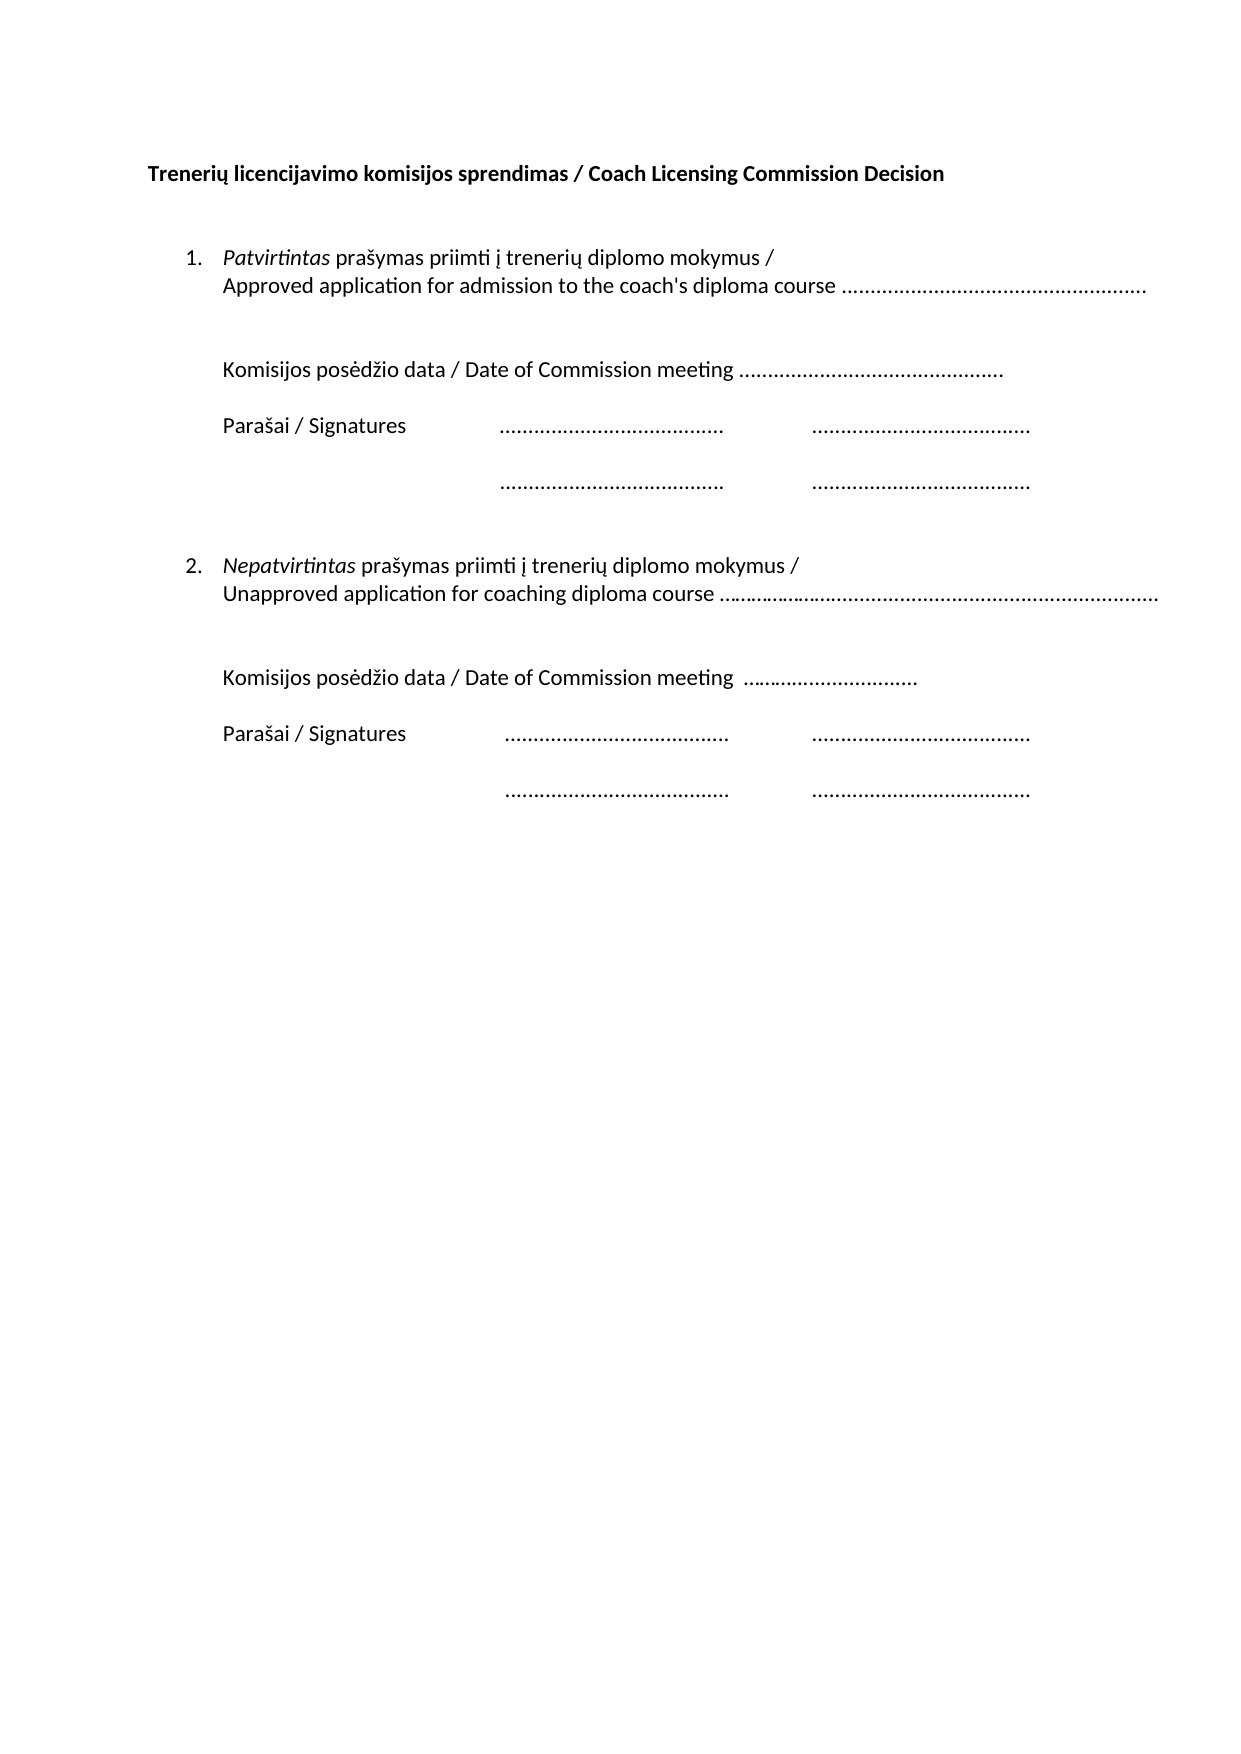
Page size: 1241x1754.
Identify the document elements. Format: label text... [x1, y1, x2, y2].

text Trenerių licencijavimo komisijos sprendimas / Coach Licensing Commission Decision [148, 159, 1240, 187]
text Parašai / Signatures ....................................... ...................................... [223, 719, 1240, 747]
list Nepatvirtintas prašymas priimti į trenerių diplomo mokymus / [185, 551, 1240, 579]
text Komisijos posėdžio data / Date of Commission meeting .............................................. [223, 355, 1240, 383]
list Patvirtintas prašymas priimti į trenerių diplomo mokymus / [185, 243, 1240, 271]
text Parašai / Signatures ....................................... ...................................... [223, 411, 1240, 439]
text Approved application for admission to the coach's diploma course ..................................................... [223, 271, 1240, 299]
text Unapproved application for coaching diploma course …………………......................................................... [223, 579, 1240, 607]
text Komisijos posėdžio data / Date of Commission meeting ………...................... [223, 663, 1240, 691]
text ....................................... ...................................... [223, 776, 1240, 803]
text ....................................... ...................................... [223, 467, 1240, 495]
